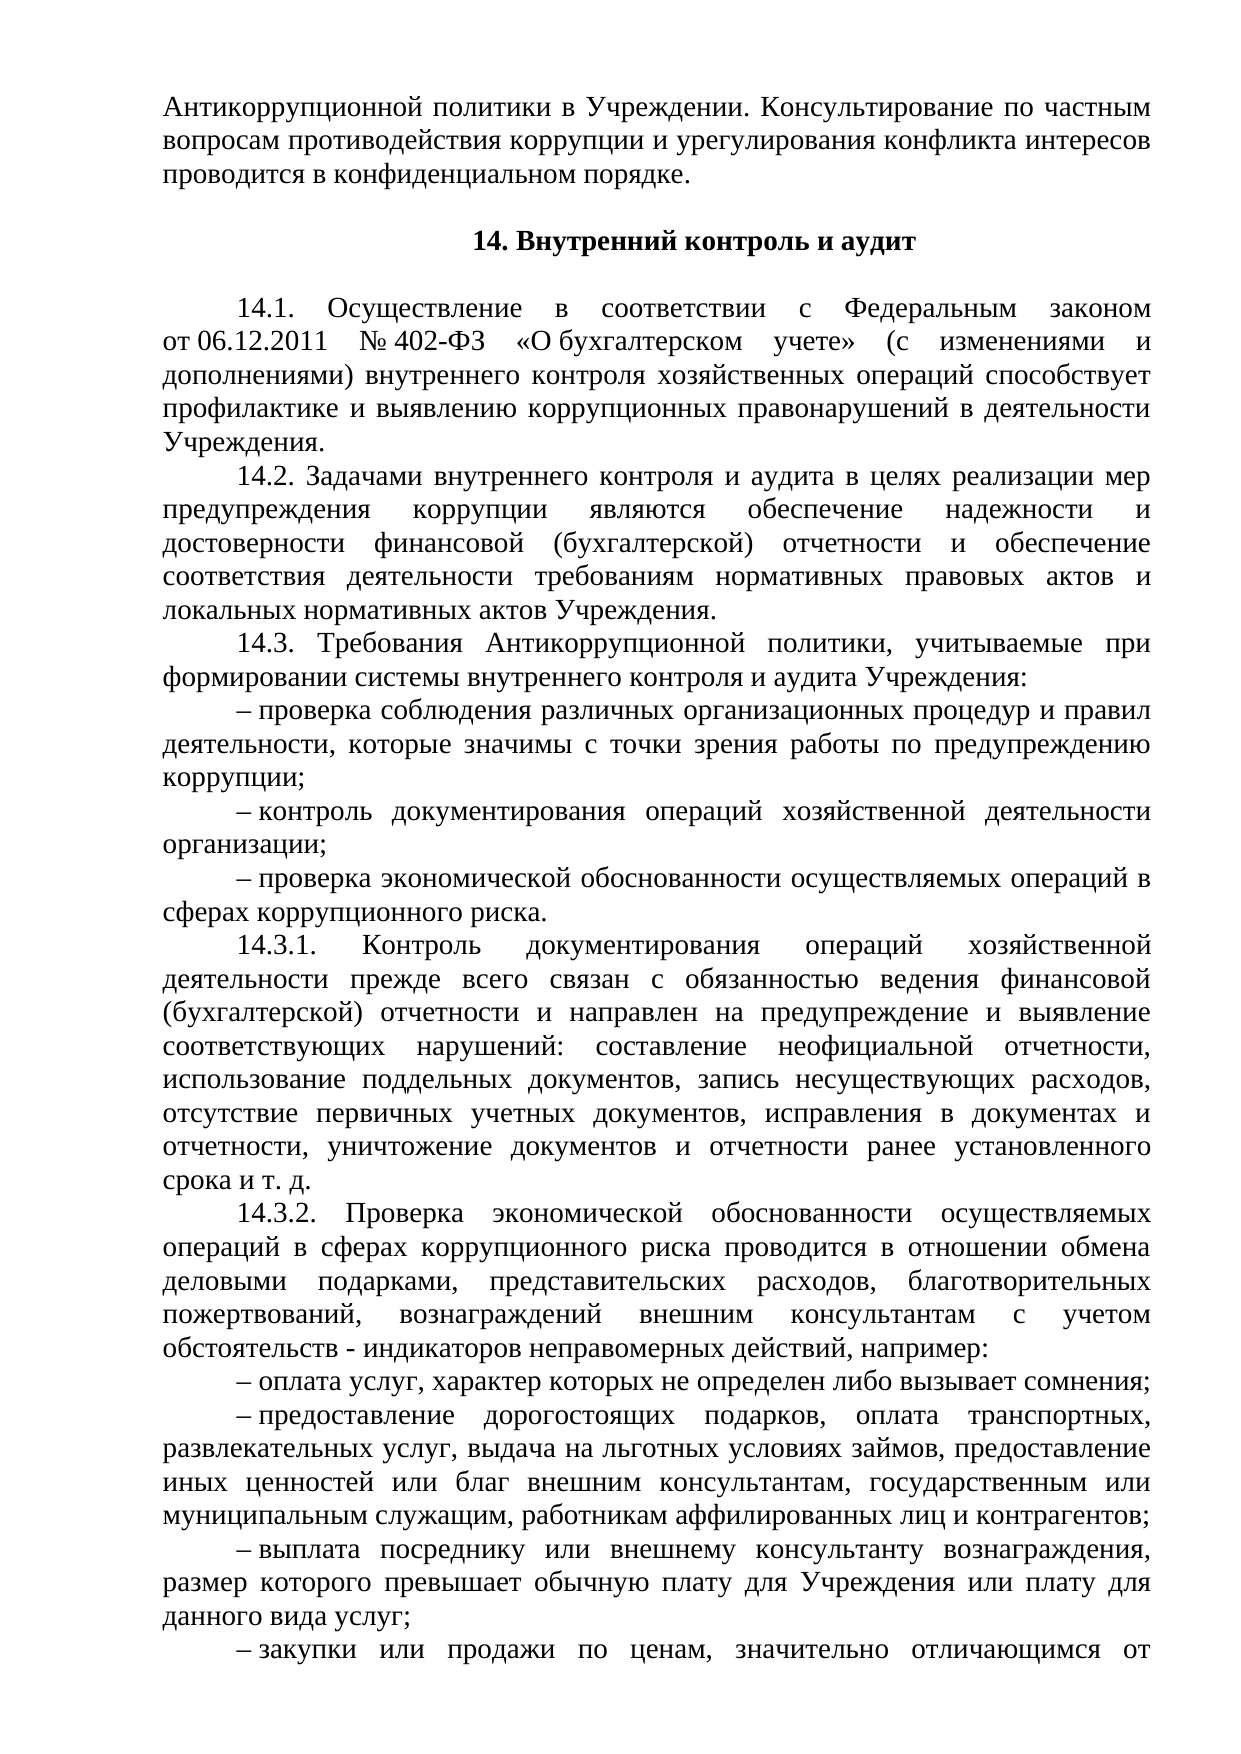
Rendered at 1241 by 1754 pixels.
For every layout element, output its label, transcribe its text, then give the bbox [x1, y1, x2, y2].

text – выплата посреднику или внешнему консультанту вознаграждения, размер которого превышает обычную плату для Учреждения или плату для данного вида услуг; [162, 1531, 1152, 1632]
text 14.3.1. Контроль документирования операций хозяйственной деятельности прежде всего связан с обязанностью ведения финансовой (бухгалтерской) отчетности и направлен на предупреждение и выявление соответствующих нарушений: составление неофициальной отчетности, использование поддельных документов, запись несуществующих расходов, отсутствие первичных учетных документов, исправления в документах и отчетности, уничтожение документов и отчетности ранее установленного срока и т. д. [162, 927, 1152, 1196]
text 14.1. Осуществление в соответствии с Федеральным законом от 06.12.2011 № 402-ФЗ «О бухгалтерском учете» (с изменениями и дополнениями) внутреннего контроля хозяйственных операций способствует профилактике и выявлению коррупционных правонарушений в деятельности Учреждения. [162, 290, 1152, 458]
text 14. Внутренний контроль и аудит [162, 223, 1152, 256]
text 14.3.2. Проверка экономической обоснованности осуществляемых операций в сферах коррупционного риска проводится в отношении обмена деловыми подарками, представительских расходов, благотворительных пожертвований, вознаграждений внешним консультантам с учетом обстоятельств - индикаторов неправомерных действий, например: [162, 1196, 1152, 1363]
text – проверка соблюдения различных организационных процедур и правил деятельности, которые значимы с точки зрения работы по предупреждению коррупции; [162, 692, 1152, 793]
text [162, 1632, 1152, 1665]
text – проверка экономической обоснованности осуществляемых операций в сферах коррупционного риска. [162, 860, 1152, 927]
text – оплата услуг, характер которых не определен либо вызывает сомнения; [162, 1363, 1152, 1397]
text – предоставление дорогостоящих подарков, оплата транспортных, развлекательных услуг, выдача на льготных условиях займов, предоставление иных ценностей или благ внешним консультантам, государственным или муниципальным служащим, работникам аффилированных лиц и контрагентов; [162, 1397, 1152, 1531]
text 14.3. Требования Антикоррупционной политики, учитываемые при формировании системы внутреннего контроля и аудита Учреждения: [162, 625, 1152, 692]
text 14.2. Задачами внутреннего контроля и аудита в целях реализации мер предупреждения коррупции являются обеспечение надежности и достоверности финансовой (бухгалтерской) отчетности и обеспечение соответствия деятельности требованиям нормативных правовых актов и локальных нормативных актов Учреждения. [162, 458, 1152, 625]
text – контроль документирования операций хозяйственной деятельности организации; [162, 793, 1152, 860]
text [162, 89, 1152, 189]
